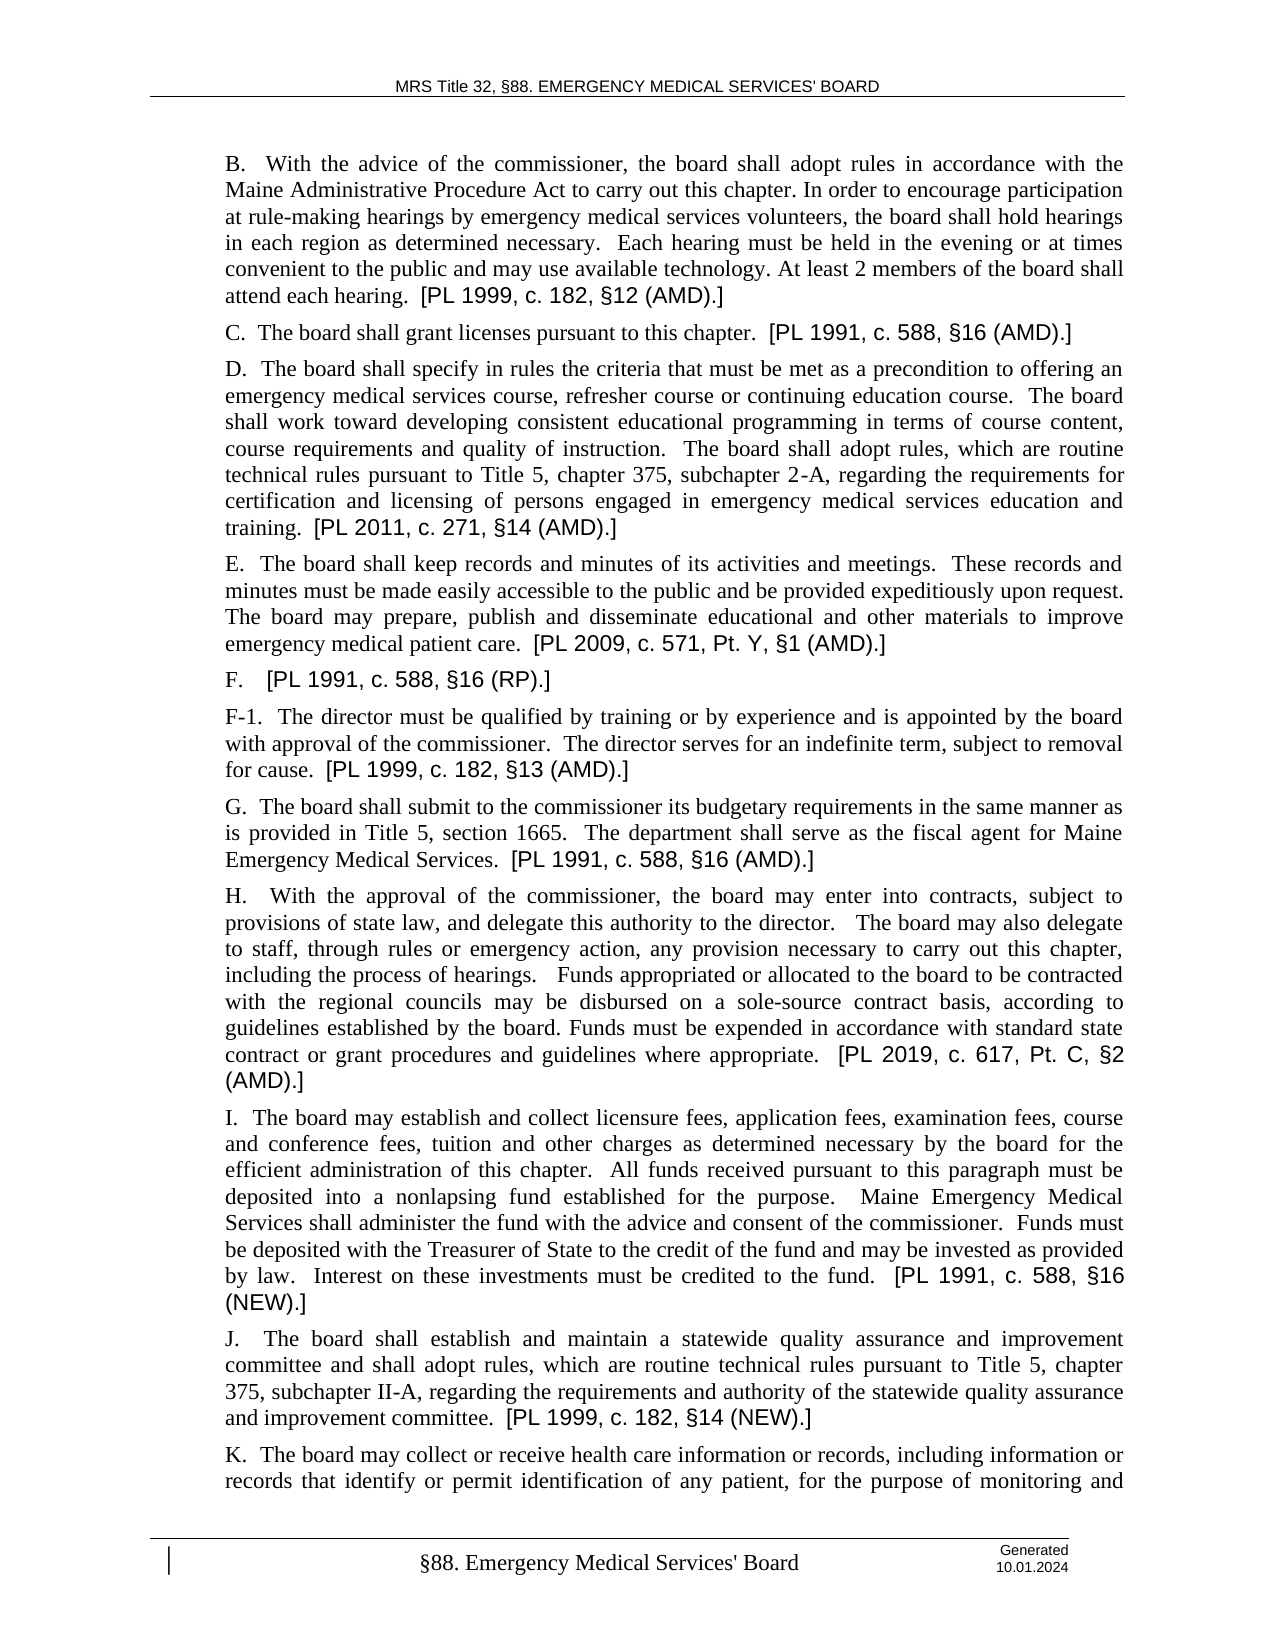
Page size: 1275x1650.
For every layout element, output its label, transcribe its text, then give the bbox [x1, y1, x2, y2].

text H. With the approval of the commissioner, the board may enter into contracts, subject to provisions of state law, and delegate this authority to the director. The board may also delegate to staff, through rules or emergency action, any provision necessary to carry out this chapter, including the process of hearings. Funds appropriated or allocated to the board to be contracted with the regional councils may be disbursed on a sole-source contract basis, according to guidelines established by the board. Funds must be expended in accordance with standard state contract or grant procedures and guidelines where appropriate. [PL 2019, c. 617, Pt. C, §2 (AMD).] [225, 882, 1125, 1093]
text F. [PL 1991, c. 588, §16 (RP).] [225, 666, 1125, 693]
text D. The board shall specify in rules the criteria that must be met as a precondition to offering an emergency medical services course, refresher course or continuing education course. The board shall work toward developing consistent educational programming in terms of course content, course requirements and quality of instruction. The board shall adopt rules, which are routine technical rules pursuant to Title 5, chapter 375, subchapter 2‑A, regarding the requirements for certification and licensing of persons engaged in emergency medical services education and training. [PL 2011, c. 271, §14 (AMD).] [225, 356, 1125, 540]
text B. With the advice of the commissioner, the board shall adopt rules in accordance with the Maine Administrative Procedure Act to carry out this chapter. In order to encourage participation at rule-making hearings by emergency medical services volunteers, the board shall hold hearings in each region as determined necessary. Each hearing must be held in the evening or at times convenient to the public and may use available technology. At least 2 members of the board shall attend each hearing. [PL 1999, c. 182, §12 (AMD).] [225, 150, 1125, 308]
text E. The board shall keep records and minutes of its activities and meetings. These records and minutes must be made easily accessible to the public and be provided expeditiously upon request. The board may prepare, publish and disseminate educational and other materials to improve emergency medical patient care. [PL 2009, c. 571, Pt. Y, §1 (AMD).] [225, 551, 1125, 656]
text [225, 1441, 1125, 1494]
text F-1. The director must be qualified by training or by experience and is appointed by the board with approval of the commissioner. The director serves for an indefinite term, subject to removal for cause. [PL 1999, c. 182, §13 (AMD).] [225, 703, 1125, 782]
text C. The board shall grant licenses pursuant to this chapter. [PL 1991, c. 588, §16 (AMD).] [225, 319, 1125, 345]
text I. The board may establish and collect licensure fees, application fees, examination fees, course and conference fees, tuition and other charges as determined necessary by the board for the efficient administration of this chapter. All funds received pursuant to this paragraph must be deposited into a nonlapsing fund established for the purpose. Maine Emergency Medical Services shall administer the fund with the advice and consent of the commissioner. Funds must be deposited with the Treasurer of State to the credit of the fund and may be invested as provided by law. Interest on these investments must be credited to the fund. [PL 1991, c. 588, §16 (NEW).] [225, 1104, 1125, 1315]
text G. The board shall submit to the commissioner its budgetary requirements in the same manner as is provided in Title 5, section 1665. The department shall serve as the fiscal agent for Maine Emergency Medical Services. [PL 1991, c. 588, §16 (AMD).] [225, 793, 1125, 872]
text J. The board shall establish and maintain a statewide quality assurance and improvement committee and shall adopt rules, which are routine technical rules pursuant to Title 5, chapter 375, subchapter II‑A, regarding the requirements and authority of the statewide quality assurance and improvement committee. [PL 1999, c. 182, §14 (NEW).] [225, 1325, 1125, 1431]
